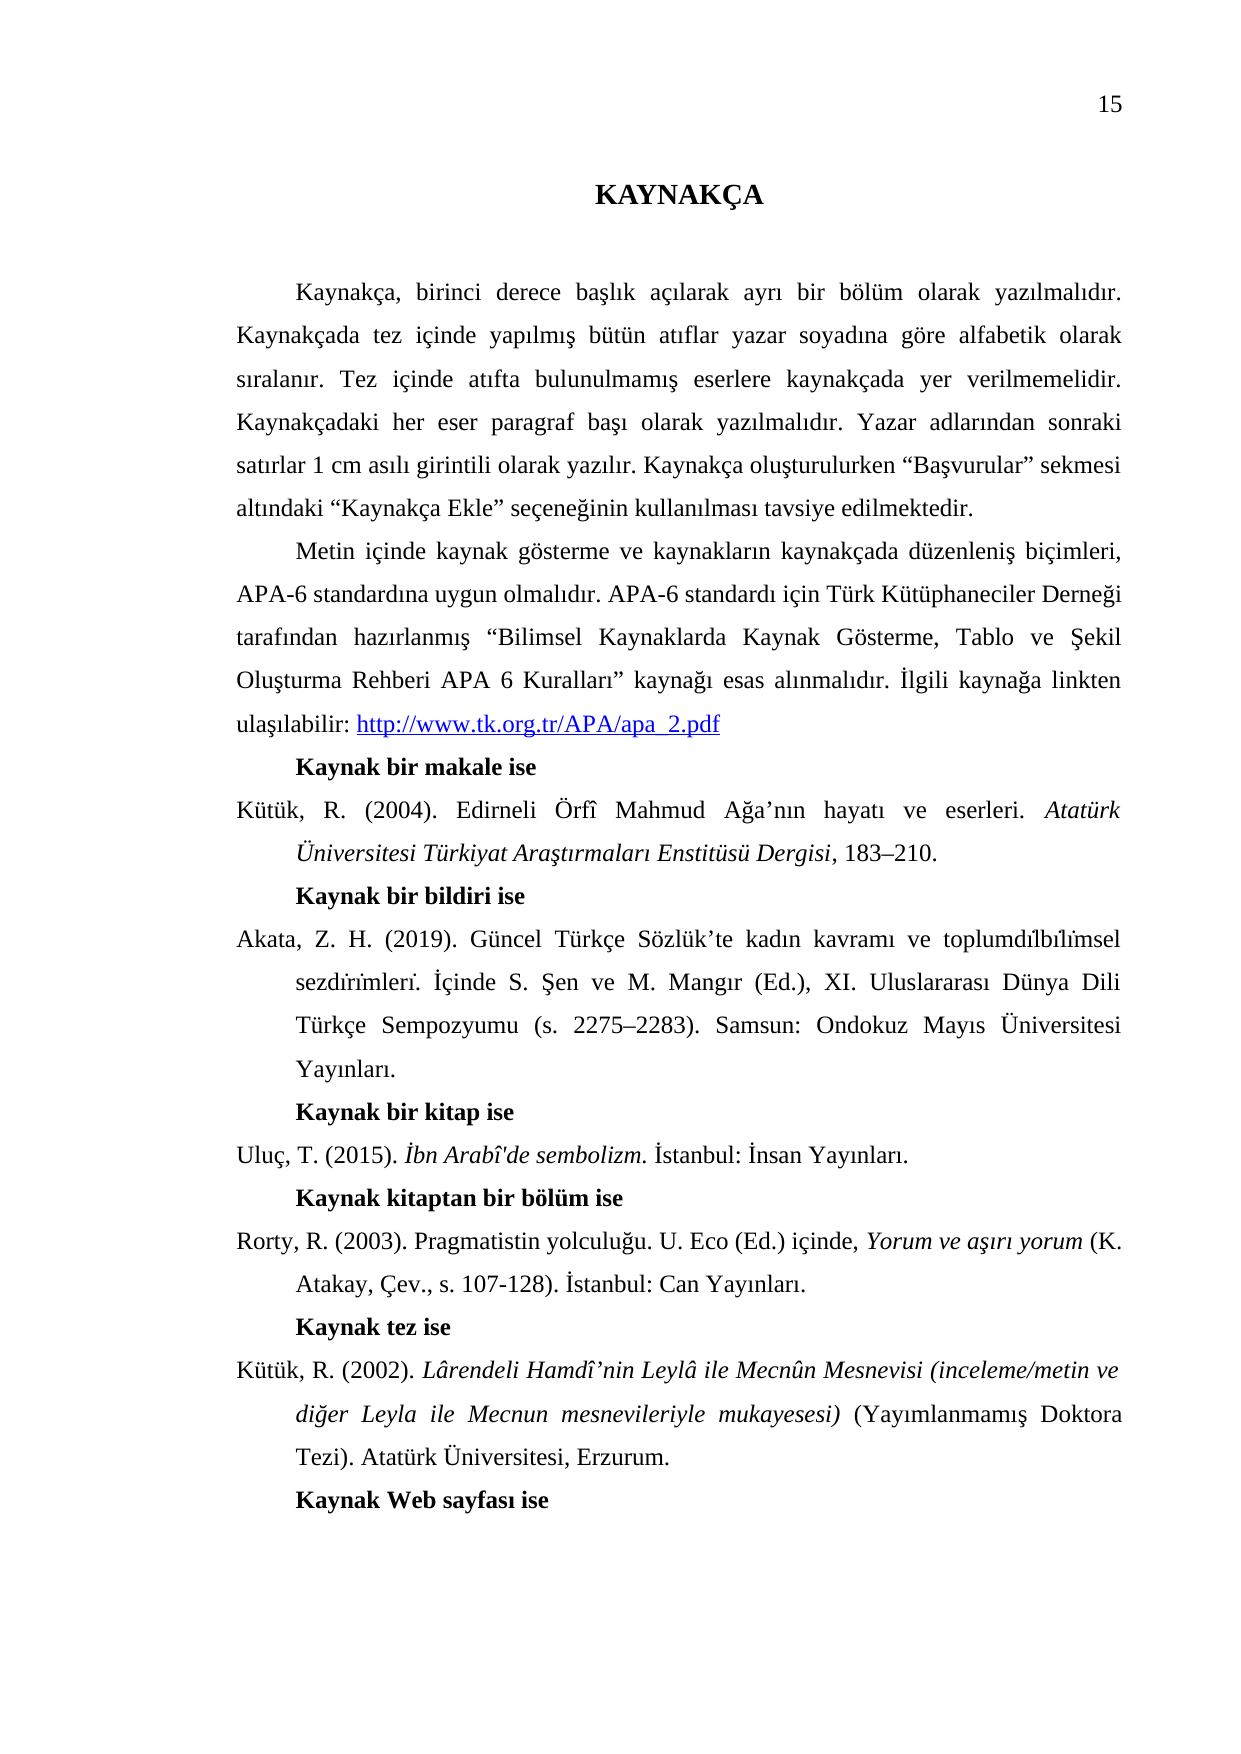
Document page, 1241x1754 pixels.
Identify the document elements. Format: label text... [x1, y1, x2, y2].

text Kütük, R. (2004). Edirneli Örfî Mahmud Ağa’nın hayatı ve eserleri. Atatürk Üniversitesi Türkiyat Araştırmaları Enstitüsü Dergisi, 183–210. [236, 795, 1122, 867]
text Kaynak bir bildiri ise [236, 881, 1122, 910]
text Metin içinde kaynak gösterme ve kaynakların kaynakçada düzenleniş biçimleri, APA-6 standardına uygun olmalıdır. APA-6 standardı için Türk Kütüphaneciler Derneği tarafından hazırlanmış “Bilimsel Kaynaklarda Kaynak Gösterme, Tablo ve Şekil Oluşturma Rehberi APA 6 Kuralları” kaynağı esas alınmalıdır. İlgili kaynağa linkten ulaşılabilir: http://www.tk.org.tr/APA/apa_2.pdf [236, 536, 1122, 737]
text Kaynakça, birinci derece başlık açılarak ayrı bir bölüm olarak yazılmalıdır. Kaynakçada tez içinde yapılmış bütün atıflar yazar soyadına göre alfabetik olarak sıralanır. Tez içinde atıfta bulunulmamış eserlere kaynakçada yer verilmemelidir. Kaynakçadaki her eser paragraf başı olarak yazılmalıdır. Yazar adlarından sonraki satırlar 1 cm asılı girintili olarak yazılır. Kaynakça oluşturulurken “Başvurular” sekmesi altındaki “Kaynakça Ekle” seçeneğinin kullanılması tavsiye edilmektedir. [236, 277, 1122, 522]
text Kütük, R. (2002). Lârendeli Hamdî’nin Leylâ ile Mecnûn Mesnevisi (inceleme/metin ve diğer Leyla ile Mecnun mesnevileriyle mukayesesi) (Yayımlanmamış Doktora Tezi). Atatürk Üniversitesi, Erzurum. [236, 1356, 1122, 1471]
text Kaynak kitaptan bir bölüm ise [236, 1183, 1122, 1212]
text Kaynak bir kitap ise [236, 1097, 1122, 1126]
text Rorty, R. (2003). Pragmatistin yolculuğu. U. Eco (Ed.) içinde, Yorum ve aşırı yorum (K. Atakay, Çev., s. 107-128). İstanbul: Can Yayınları. [236, 1226, 1122, 1298]
subtitle KAYNAKÇA [236, 177, 1122, 211]
text Akata, Z. H. (2019). Güncel Türkçe Sözlük’te kadın kavramı ve toplumdı̇lbı̇lı̇msel sezdı̇rı̇mlerı̇. İçinde S. Şen ve M. Mangır (Ed.), XI. Uluslararası Dünya Dili Türkçe Sempozyumu (s. 2275–2283). Samsun: Ondokuz Mayıs Üniversitesi Yayınları. [236, 924, 1122, 1082]
text Uluç, T. (2015). İbn Arabî'de sembolizm. İstanbul: İnsan Yayınları. [236, 1140, 1122, 1169]
text Kaynak tez ise [236, 1312, 1122, 1341]
text Kaynak bir makale ise [236, 752, 1122, 781]
text Kaynak Web sayfası ise [236, 1485, 1122, 1514]
